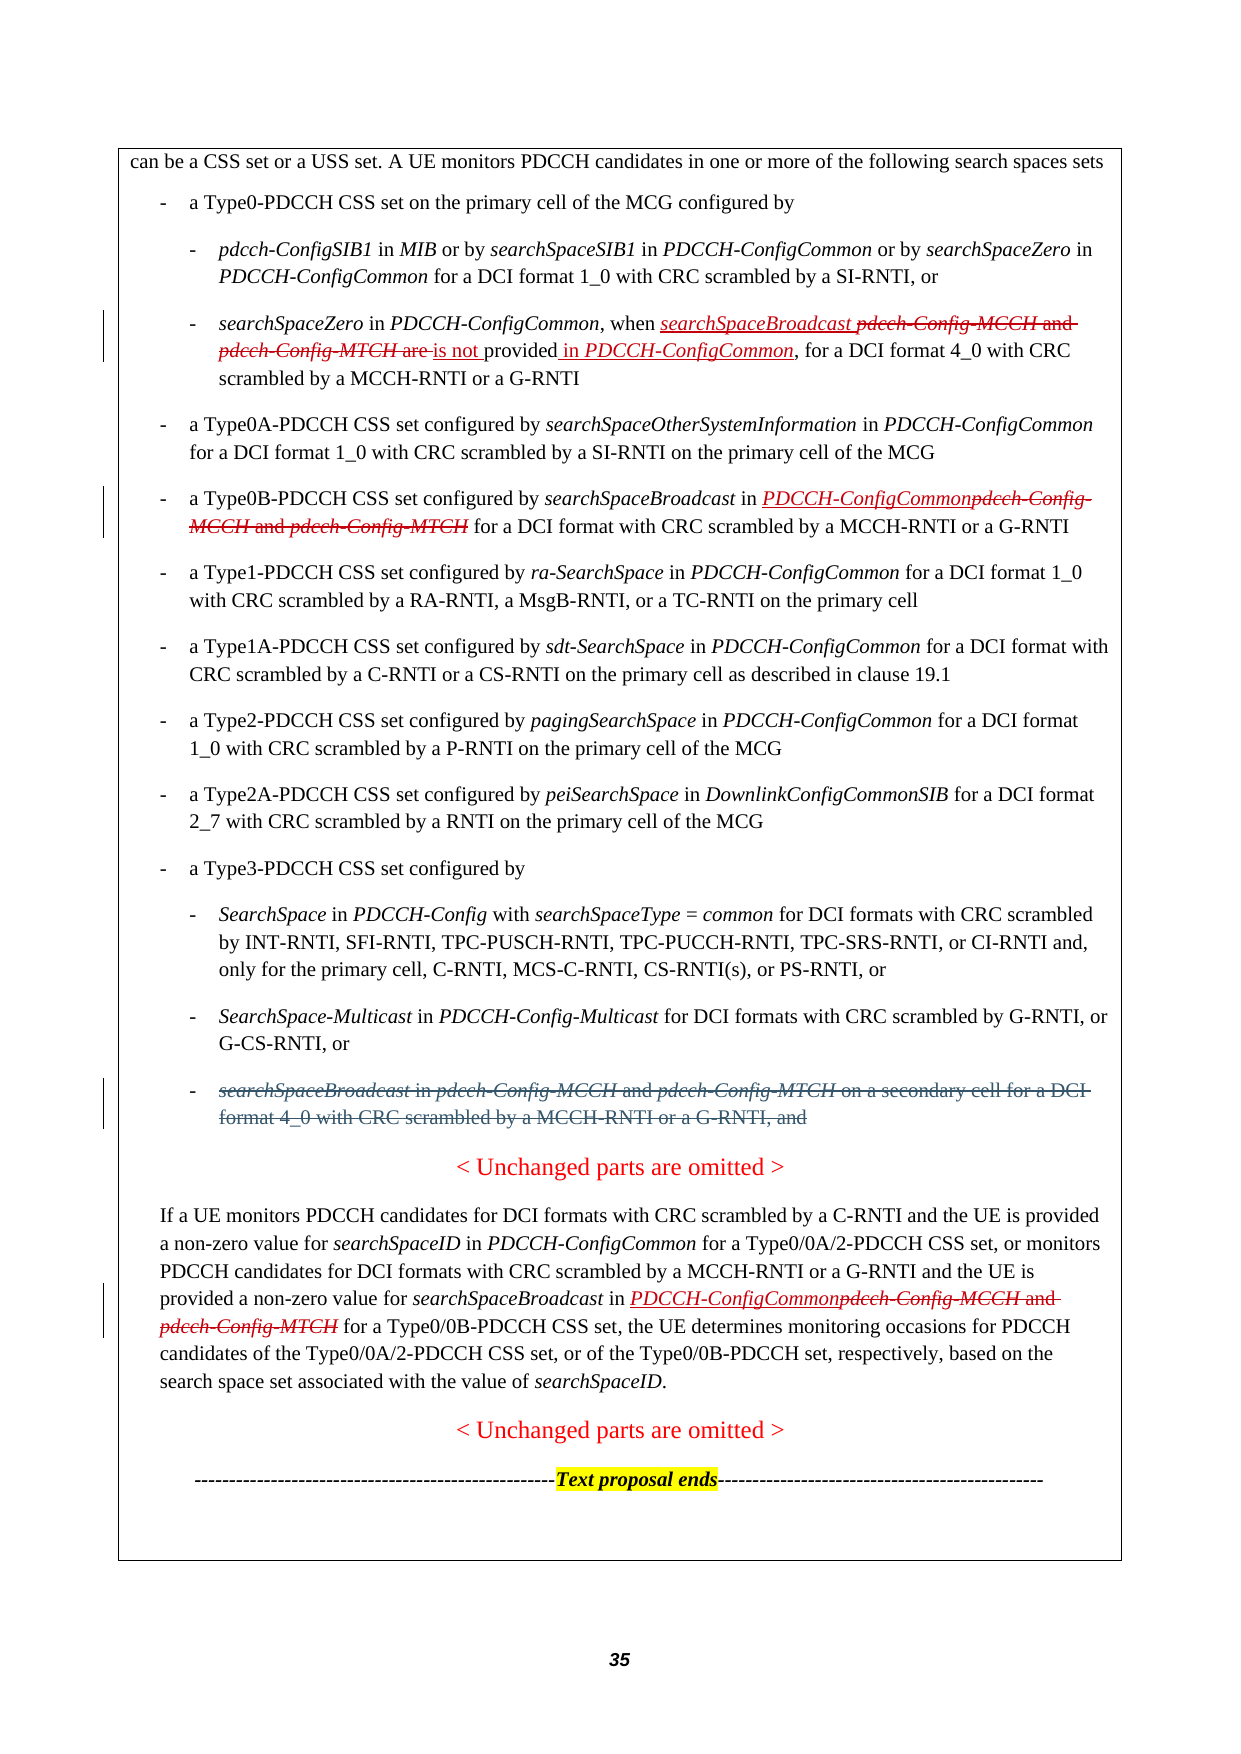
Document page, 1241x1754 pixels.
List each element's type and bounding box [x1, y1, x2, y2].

table_header [119, 149, 1121, 1560]
